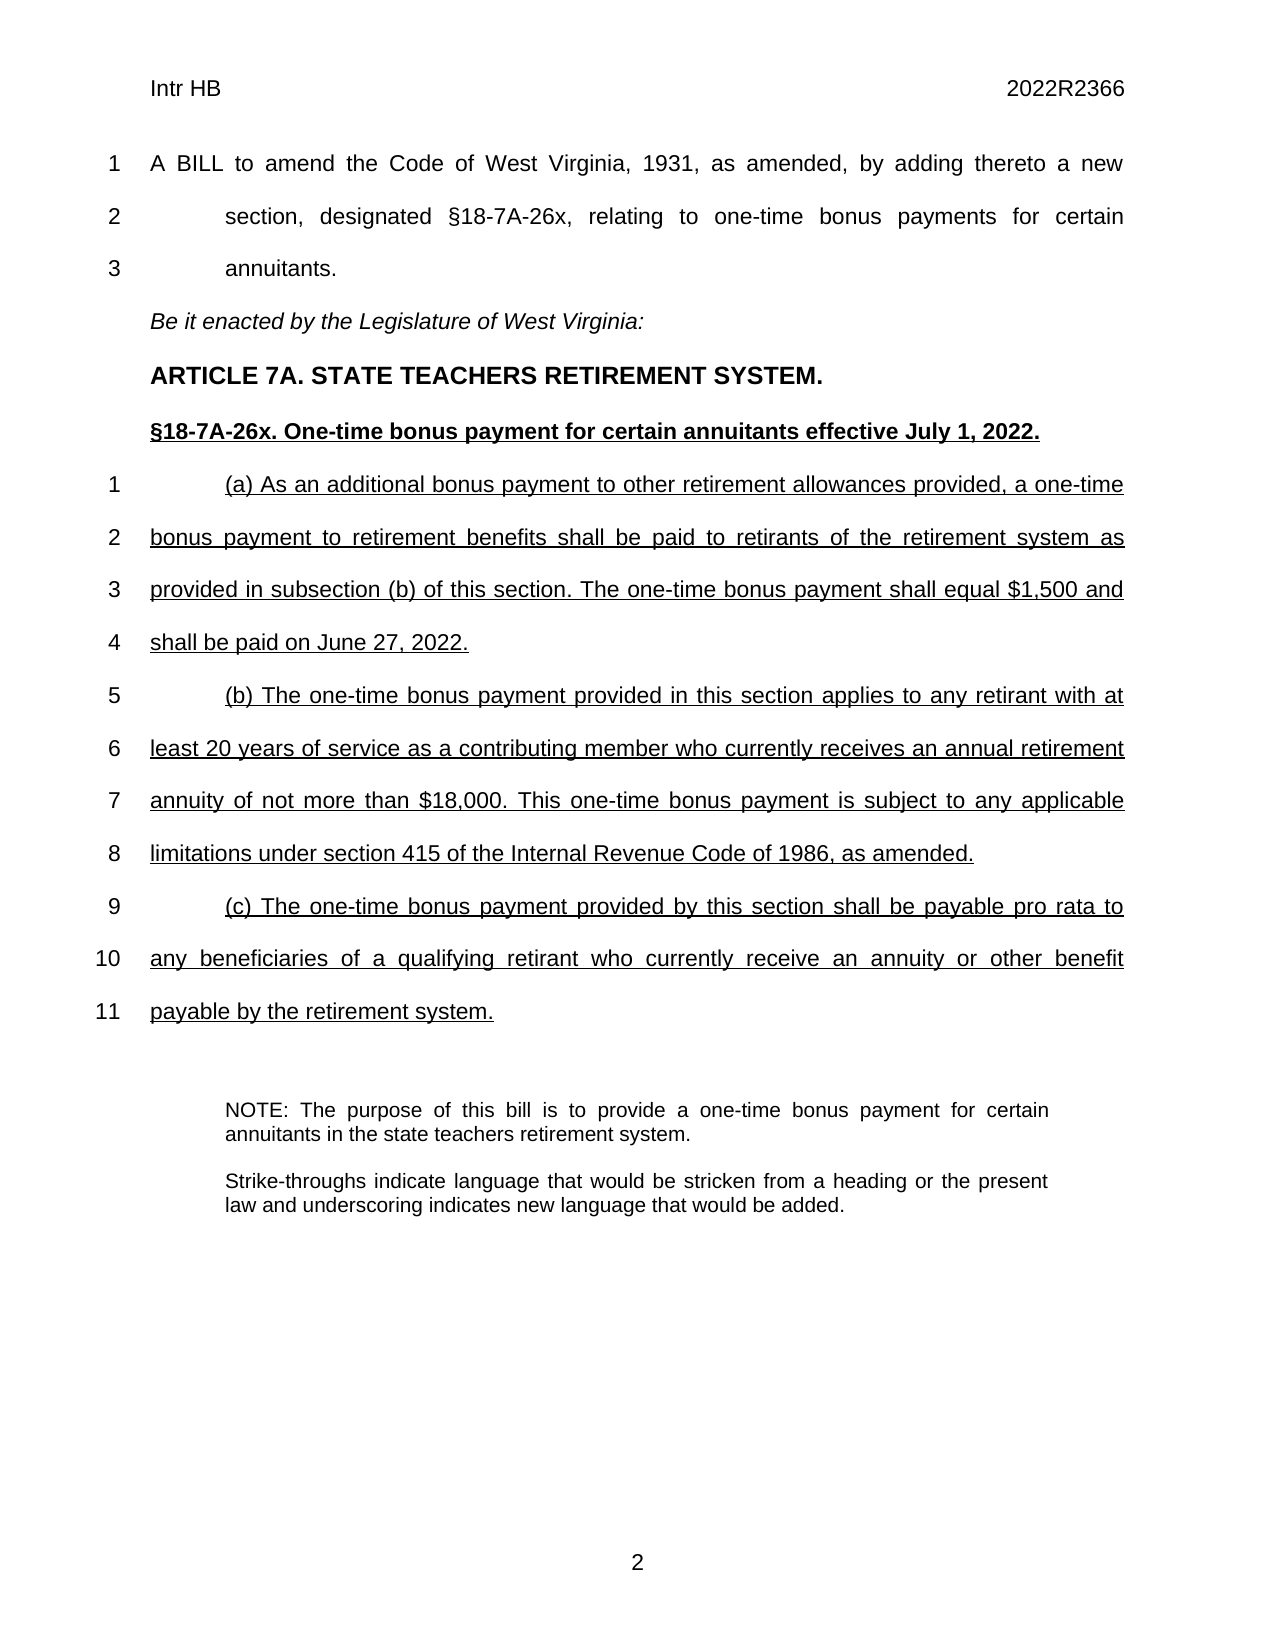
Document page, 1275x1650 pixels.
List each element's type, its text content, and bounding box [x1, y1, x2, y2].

text (a) As an additional bonus payment to other retirement allowances provided, a one-time bonus payment to retirement benefits shall be paid to retirants of the retirement system as provided in subsection (b) of this section. The one-time bonus payment shall equal $1,500 and shall be paid on June 27, 2022. [150, 471, 1125, 546]
text (a) As an additional bonus payment to other retirement allowances provided, a one-time bonus payment to retirement benefits shall be paid to retirants of the retirement system as provided in subsection (b) of this section. The one-time bonus payment shall equal $1,500 and shall be paid on June 27, 2022. [150, 548, 1125, 656]
text Be it enacted by the Legislature of West Virginia: [150, 308, 1125, 334]
text (b) The one-time bonus payment provided in this section applies to any retirant with at least 20 years of service as a contributing member who currently receives an annual retirement annuity of not more than $18,000. This one-time bonus payment is subject to any applicable limitations under section 415 of the Internal Revenue Code of 1986, as amended. [150, 811, 1125, 866]
title A BILL to amend the Code of West Virginia, 1931, as amended, by adding thereto a new section, designated §18-7A-26x, relating to one-time bonus payments for certain annuitants. [150, 150, 1125, 282]
text (b) The one-time bonus payment provided in this section applies to any retirant with at least 20 years of service as a contributing member who currently receives an annual retirement annuity of not more than $18,000. This one-time bonus payment is subject to any applicable limitations under section 415 of the Internal Revenue Code of 1986, as amended. [150, 682, 1125, 757]
text (c) The one-time bonus payment provided by this section shall be payable pro rata to any beneficiaries of a qualifying retirant who currently receive an annuity or other benefit payable by the retirement system. [150, 893, 1125, 1024]
text Strike-throughs indicate language that would be stricken from a heading or the present law and underscoring indicates new language that would be added. [225, 1168, 1050, 1216]
text NOTE: The purpose of this bill is to provide a one-time bonus payment for certain annuitants in the state teachers retirement system. [225, 1098, 1050, 1146]
text (b) The one-time bonus payment provided in this section applies to any retirant with at least 20 years of service as a contributing member who currently receives an annual retirement annuity of not more than $18,000. This one-time bonus payment is subject to any applicable limitations under section 415 of the Internal Revenue Code of 1986, as amended. [150, 759, 1125, 810]
subtitle §18-7A-26x. One-time bonus payment for certain annuitants effective July 1, 2022. [150, 418, 1125, 445]
subtitle ARTICLE 7A. STATE TEACHERS RETIREMENT SYSTEM. [150, 361, 1125, 389]
